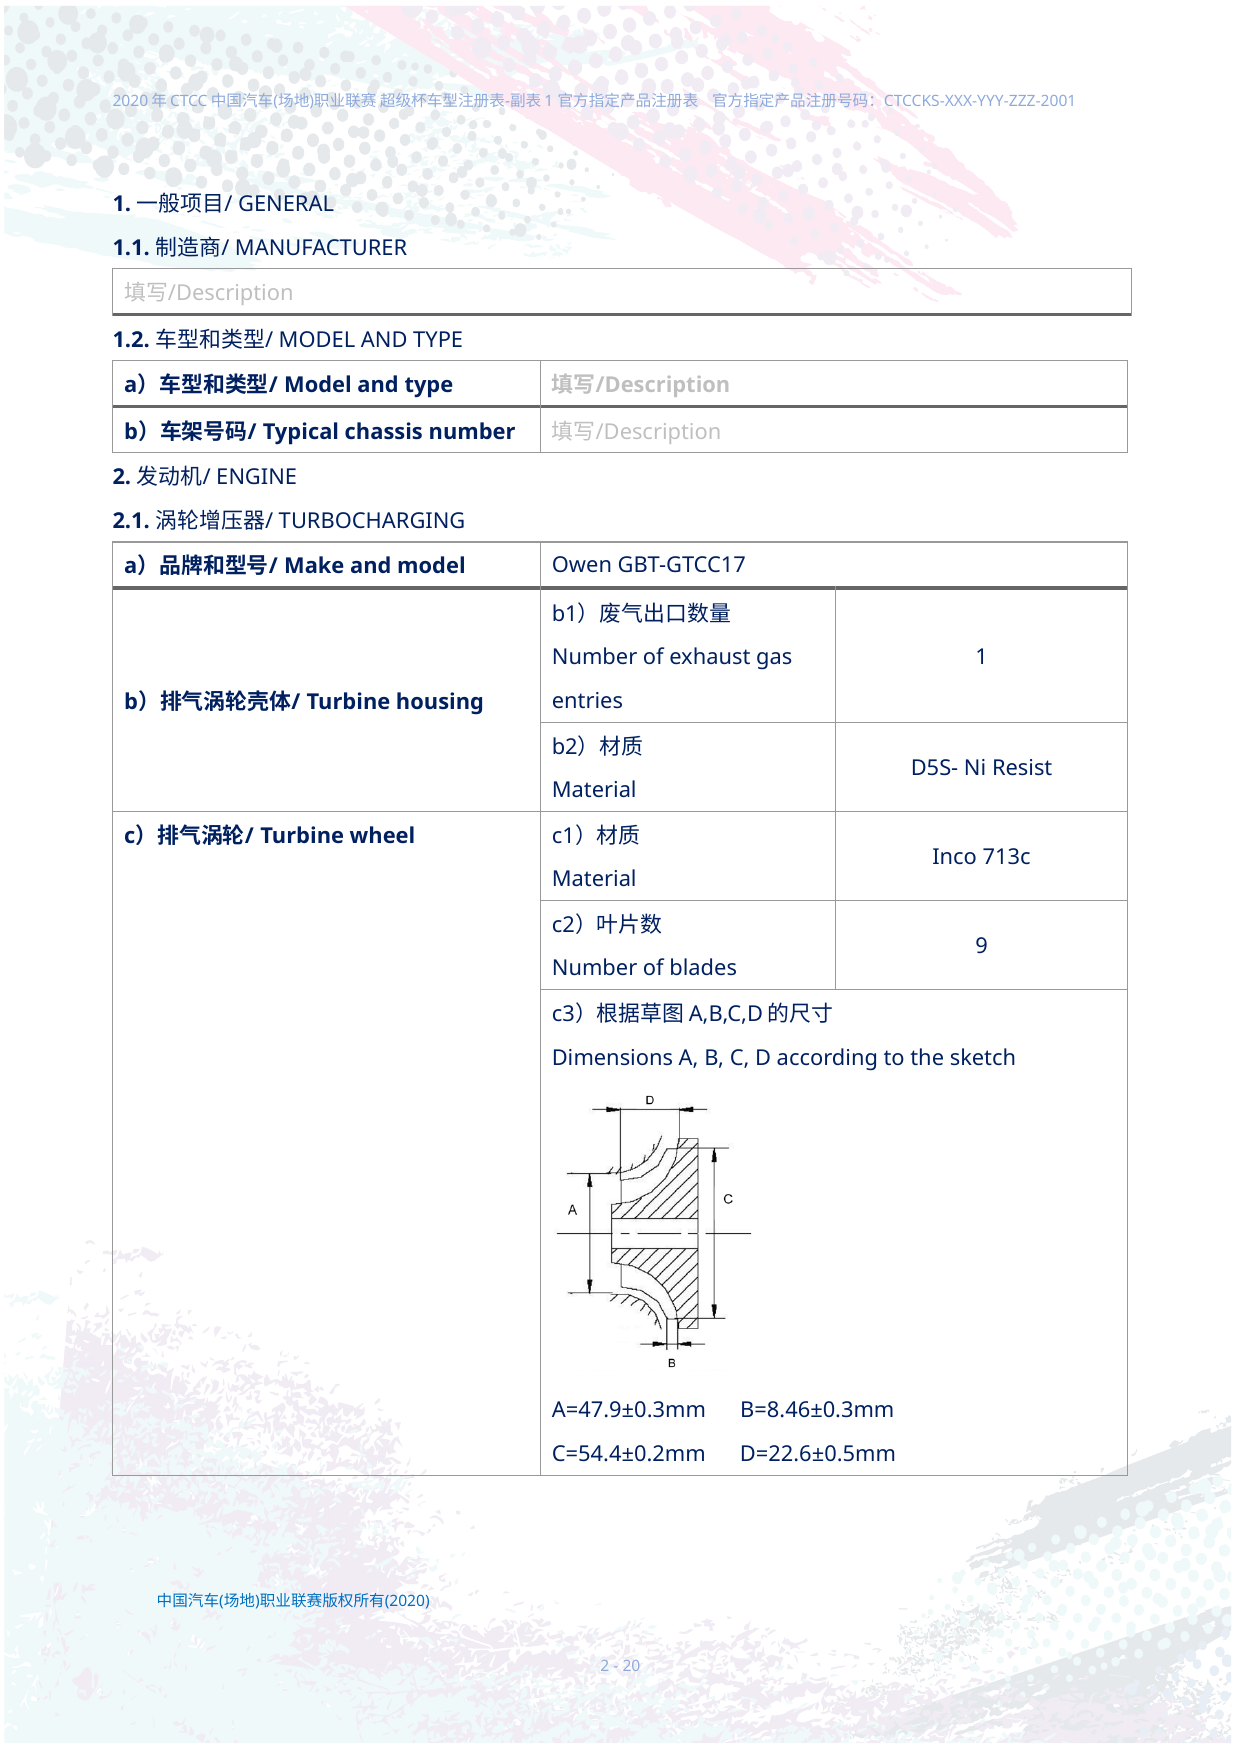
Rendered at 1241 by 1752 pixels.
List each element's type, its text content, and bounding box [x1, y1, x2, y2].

table_cell c）排气涡轮/ Turbine wheel [113, 812, 540, 1475]
table_cell 1 [836, 590, 1127, 722]
table_cell b）排气涡轮壳体/ Turbine housing [113, 590, 540, 811]
table_cell b）车架号码/ Typical chassis number [113, 408, 540, 452]
text 1. 一般项目/ GENERAL [112, 179, 1128, 223]
table_cell Inco 713c [836, 812, 1127, 900]
table_cell D5S- Ni Resist [836, 723, 1127, 811]
picture [0, 0, 1238, 1750]
table_cell c1）材质 Material [541, 812, 835, 900]
table_cell b1）废气出口数量 Number of exhaust gas entries [541, 590, 835, 722]
table_cell b2）材质 Material [541, 723, 835, 811]
table_cell 填写/Description [541, 408, 1127, 452]
table_header 填写/Description [541, 361, 1127, 405]
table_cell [541, 990, 1127, 1475]
table_cell 9 [836, 901, 1127, 989]
text 2. 发动机/ ENGINE [112, 453, 1128, 497]
text 2.1. 涡轮增压器/ TURBOCHARGING [112, 497, 1128, 541]
table_header a）车型和类型/ Model and type [113, 361, 540, 405]
table_cell c2）叶片数 Number of blades [541, 901, 835, 989]
text 1.2. 车型和类型/ MODEL AND TYPE [112, 316, 1128, 360]
table_header 填写/Description [113, 269, 1131, 313]
table_header Owen GBT-GTCC17 [541, 543, 1127, 586]
table_header a）品牌和型号/ Make and model [113, 543, 540, 586]
text 1.1. 制造商/ MANUFACTURER [112, 223, 1128, 268]
